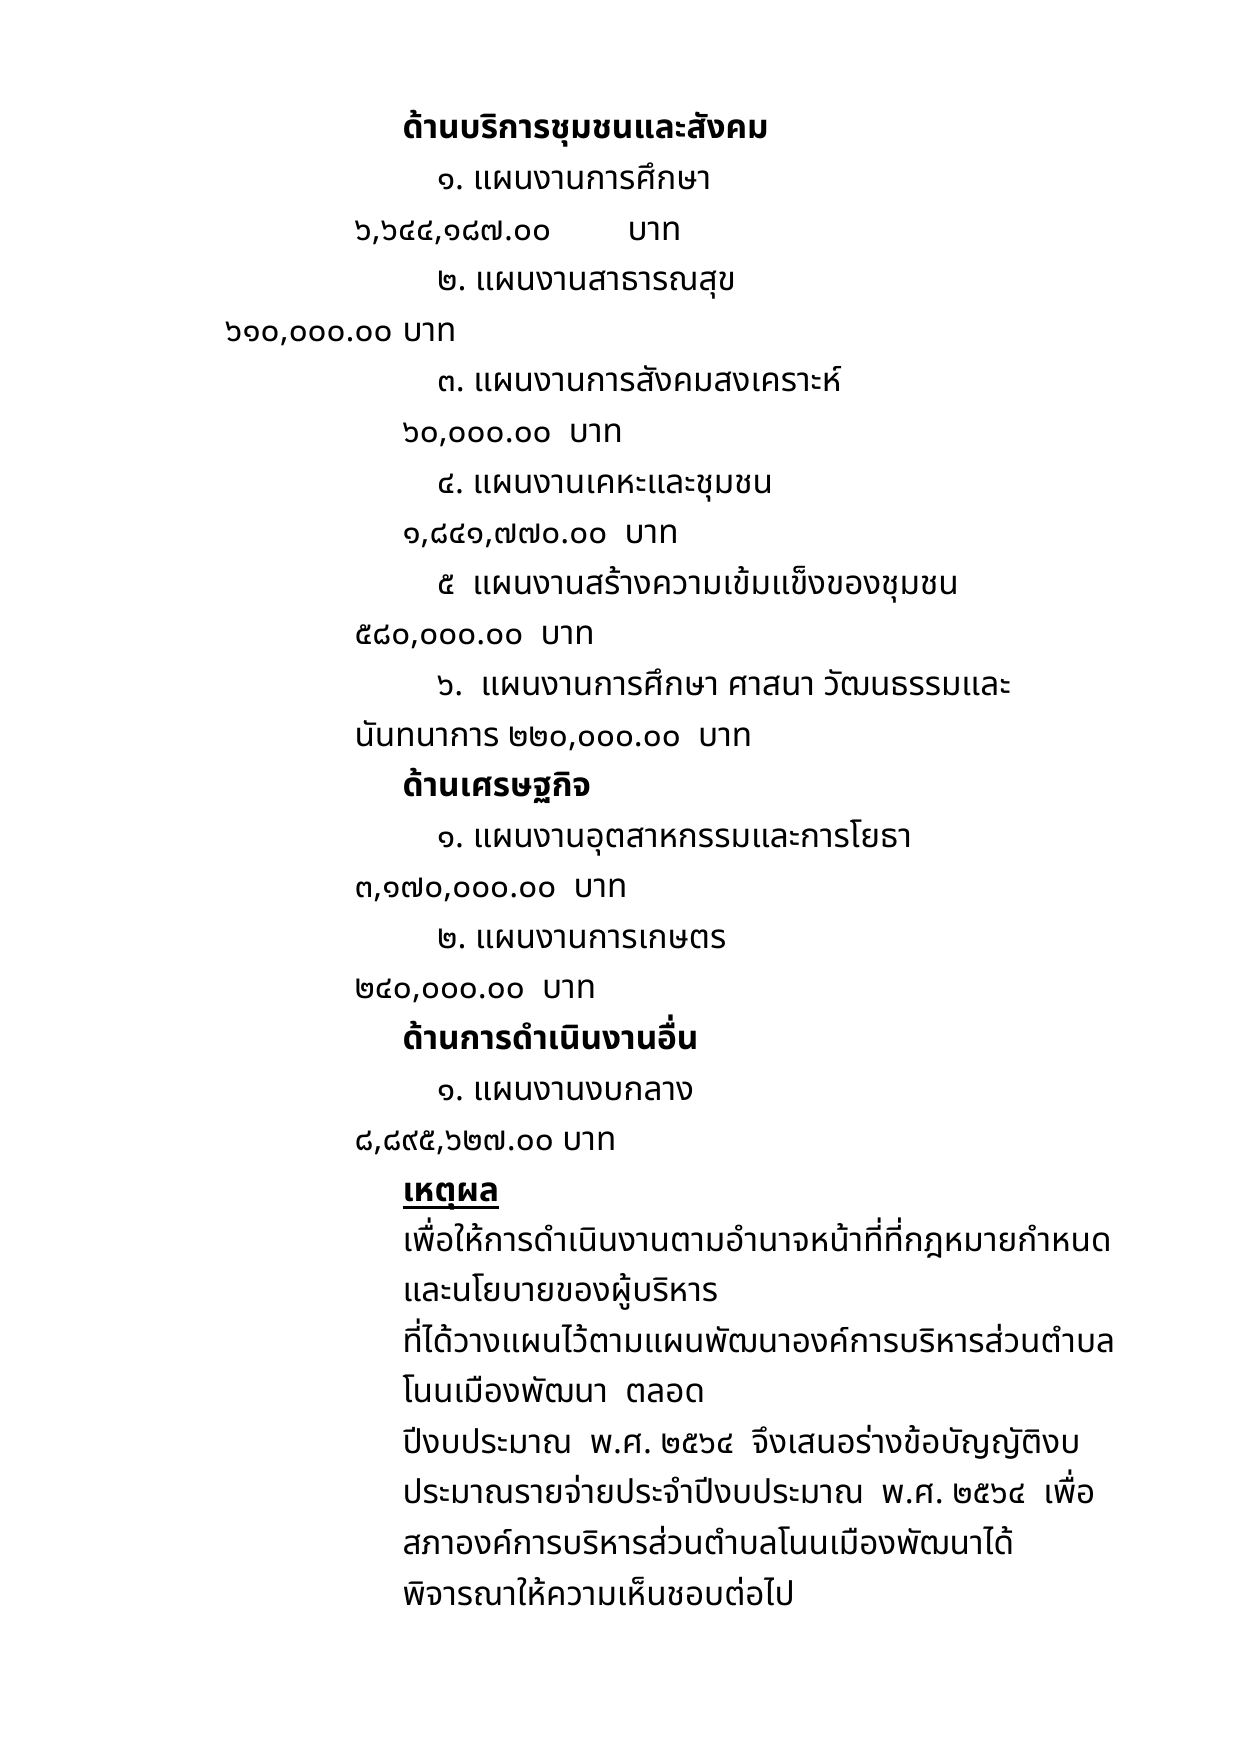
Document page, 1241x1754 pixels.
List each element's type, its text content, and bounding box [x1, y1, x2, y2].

text ด้านการดำเนินงานอื่น [354, 1014, 1122, 1064]
text เหตุผล [402, 1166, 1122, 1216]
text ด้านบริการชุมชนและสังคม [354, 103, 1122, 154]
text ที่ได้วางแผนไว้ตามแผนพัฒนาองค์การบริหารส่วนตำบลโนนเมืองพัฒนา ตลอด [402, 1317, 1122, 1418]
text ๖. แผนงานการศึกษา ศาสนา วัฒนธรรมและนันทนาการ ๒๒๐,๐๐๐.๐๐ บาท [354, 660, 1122, 761]
text ๓. แผนงานการสังคมสงเคราะห์ ๖๐,๐๐๐.๐๐ บาท [402, 356, 1122, 457]
text ๒. แผนงานการเกษตร ๒๔๐,๐๐๐.๐๐ บาท [354, 913, 1122, 1014]
text ๒. แผนงานสาธารณสุข ๖๑๐,๐๐๐.๐๐ บาท [225, 255, 1122, 356]
text ๔. แผนงานเคหะและชุมชน ๑,๘๔๑,๗๗๐.๐๐ บาท [402, 457, 1122, 559]
text ๑. แผนงานการศึกษา ๖,๖๔๔,๑๘๗.๐๐ บาท [354, 154, 1122, 255]
text ๑. แผนงานอุตสาหกรรมและการโยธา ๓,๑๗๐,๐๐๐.๐๐ บาท [354, 811, 1122, 913]
text ๑. แผนงานงบกลาง ๘,๘๙๕,๖๒๗.๐๐ บาท [354, 1064, 1122, 1166]
text เพื่อให้การดำเนินงานตามอำนาจหน้าที่ที่กฎหมายกำหนดและนโยบายของผู้บริหาร [402, 1216, 1122, 1317]
text ด้านเศรษฐกิจ [354, 761, 1122, 811]
text ๕ แผนงานสร้างความเข้มแข็งของชุมชน ๕๘๐,๐๐๐.๐๐ บาท [354, 559, 1122, 660]
text ปีงบประมาณ พ.ศ. ๒๕๖๔ จึงเสนอร่างข้อบัญญัติงบประมาณรายจ่ายประจำปีงบประมาณ พ.ศ. ๒๕๖๔ เพื่อสภาองค์การบริหารส่วนตำบลโนนเมืองพัฒนาได้ พิจารณาให้ความเห็นชอบต่อไป [402, 1418, 1122, 1620]
